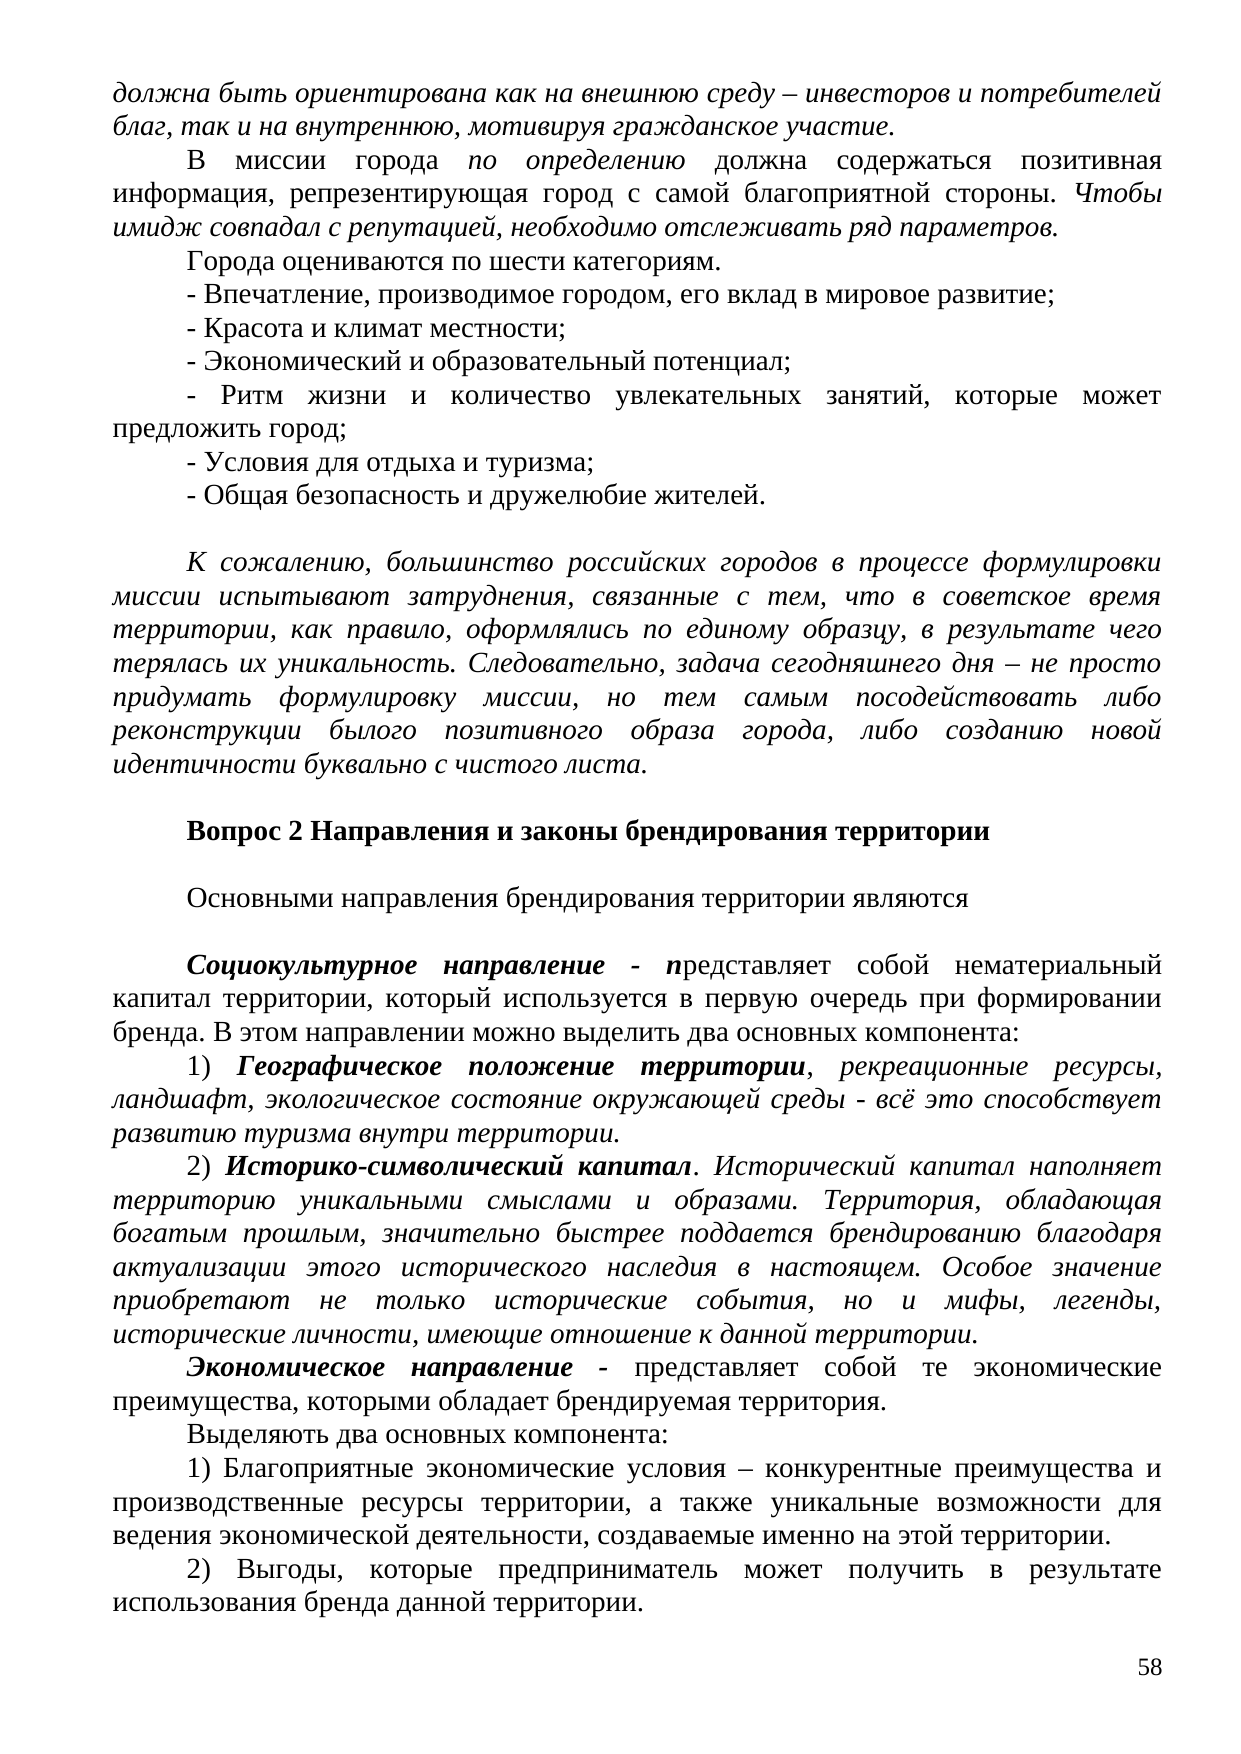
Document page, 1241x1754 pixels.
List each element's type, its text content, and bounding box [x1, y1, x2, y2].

text Социокультурное направление - представляет собой нематериальный капитал территории, который используется в первую очередь при формировании бренда. В этом направлении можно выделить два основных компонента: [112, 947, 1162, 1048]
text В миссии города по определению должна содержаться позитивная информация, репрезентирующая город с самой благоприятной стороны. Чтобы имидж совпадал с репутацией, необходимо отслеживать ряд параметров. [112, 142, 1162, 243]
text 2) Историко-символический капитал. Исторический капитал наполняет территорию уникальными смыслами и образами. Территория, обладающая богатым прошлым, значительно быстрее поддается брендированию благодаря актуализации этого исторического наследия в настоящем. Особое значение приобретают не только исторические события, но и мифы, легенды, исторические личности, имеющие отношение к данной территории. [112, 1148, 1162, 1349]
text К сожалению, большинство российских городов в процессе формулировки миссии испытывают затруднения, связанные с тем, что в советское время территории, как правило, оформлялись по единому образцу, в результате чего терялась их уникальность. Следовательно, задача сегодняшнего дня – не просто придумать формулировку миссии, но тем самым посодействовать либо реконструкции былого позитивного образа города, либо созданию новой идентичности буквально с чистого листа. [112, 544, 1162, 779]
text Выделяють два основных компонента: [112, 1417, 1162, 1450]
text Экономическое направление - представляет собой те экономические преимущества, которыми обладает брендируемая территория. [112, 1349, 1162, 1417]
text Основными направления брендирования территории являются [112, 880, 1162, 913]
text 1) Благоприятные экономические условия – конкурентные преимущества и производственные ресурсы территории, а также уникальные возможности для ведения экономической деятельности, создаваемые именно на этой территории. [112, 1450, 1162, 1551]
text 1) Географическое положение территории, рекреационные ресурсы, ландшафт, экологическое состояние окружающей среды - всё это способствует развитию туризма внутри территории. [112, 1048, 1162, 1148]
text - Ритм жизни и количество увлекательных занятий, которые может предложить город; [112, 377, 1162, 444]
text - Впечатление, производимое городом, его вклад в мировое развитие; [112, 276, 1162, 310]
text Вопрос 2 Направления и законы брендирования территории [112, 813, 1162, 846]
text 2) Выгоды, которые предприниматель может получить в результате использования бренда данной территории. [112, 1551, 1162, 1618]
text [112, 75, 1162, 142]
text Города оцениваются по шести категориям. [112, 243, 1162, 276]
text - Красота и климат местности; [112, 310, 1162, 343]
text - Общая безопасность и дружелюбие жителей. [112, 477, 1162, 511]
text - Условия для отдыха и туризма; [112, 444, 1162, 477]
text - Экономический и образовательный потенциал; [112, 343, 1162, 377]
